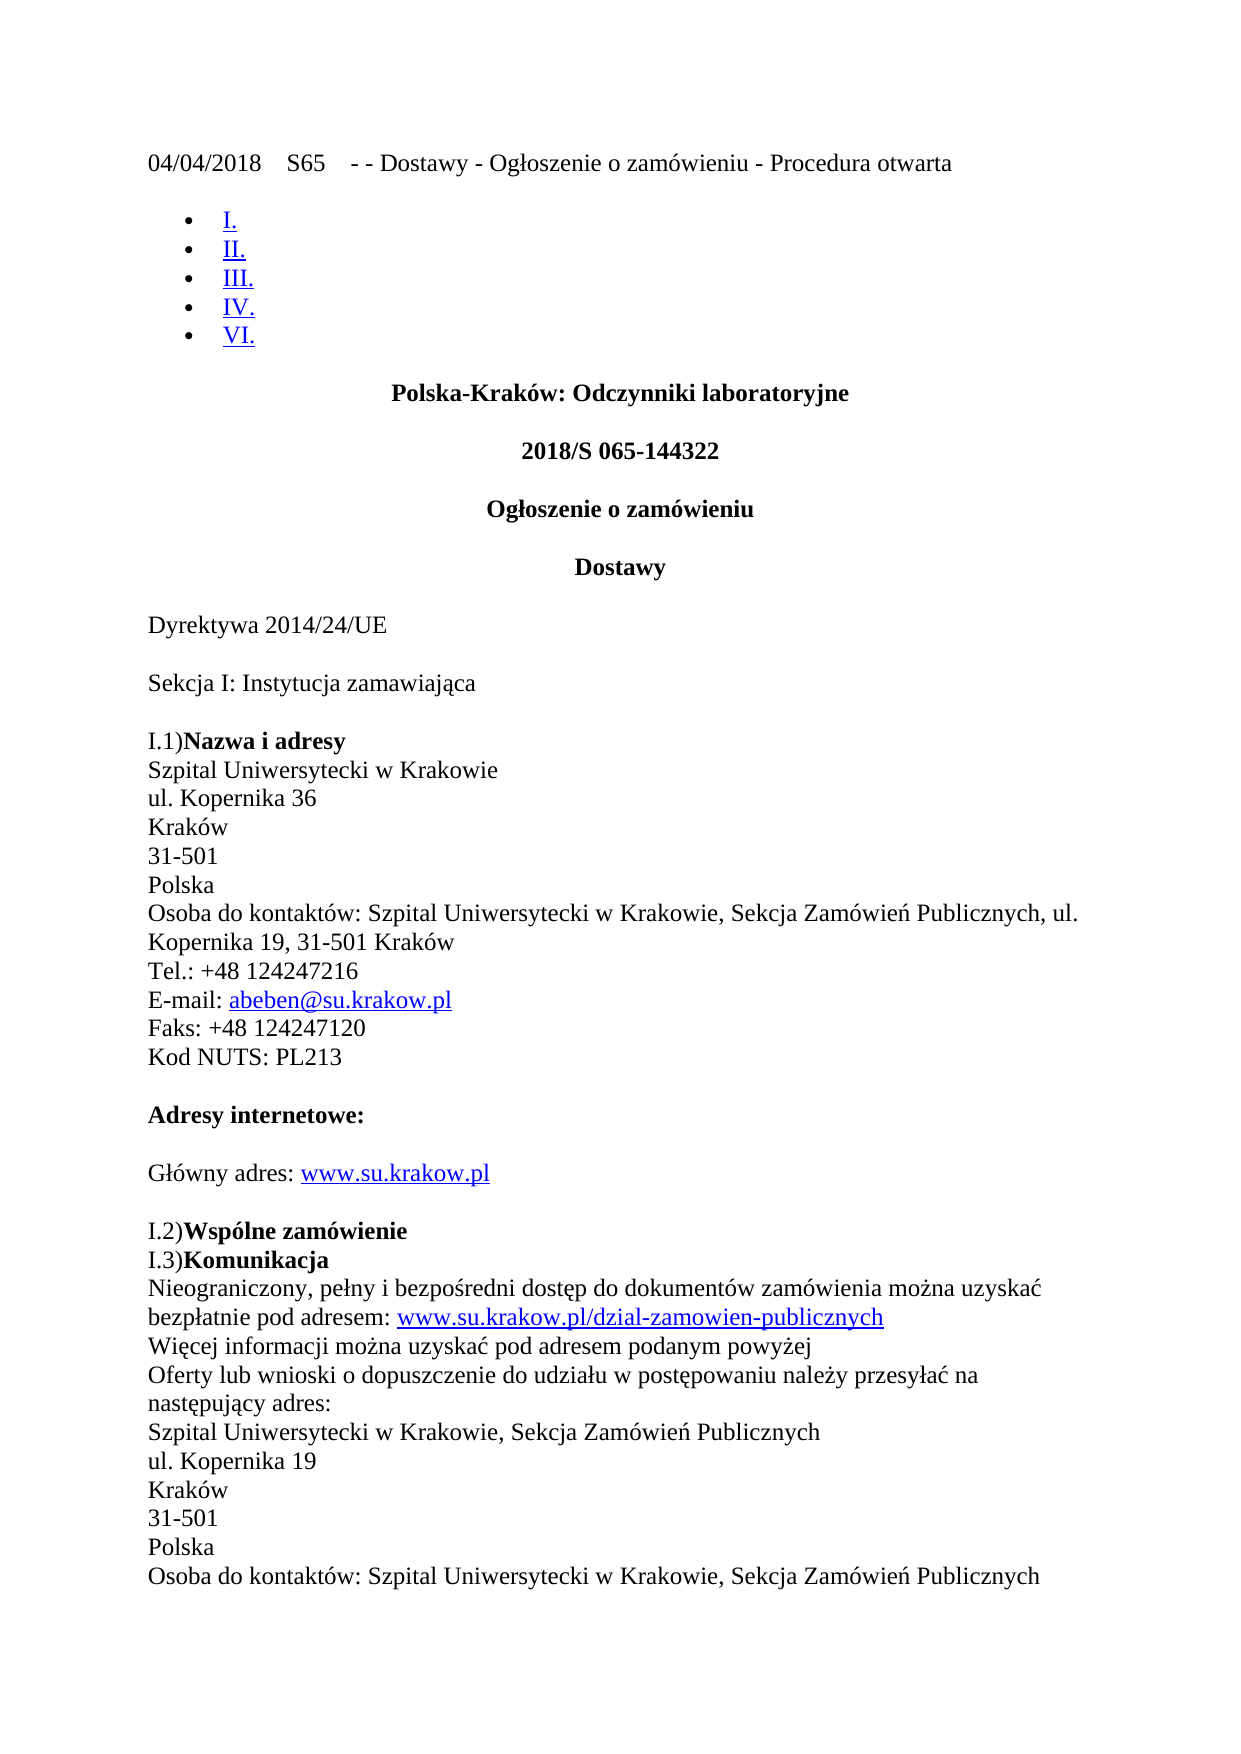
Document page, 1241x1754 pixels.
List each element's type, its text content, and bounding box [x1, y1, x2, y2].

list VI. [185, 321, 1093, 349]
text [148, 1417, 1093, 1590]
text Nieograniczony, pełny i bezpośredni dostęp do dokumentów zamówienia można uzyskać bezpłatnie pod adresem: www.su.krakow.pl/dzial-zamowien-publicznych [148, 1273, 1093, 1331]
text I.3)Komunikacja [148, 1245, 1093, 1273]
text I.1)Nazwa i adresy [148, 726, 1093, 755]
text Dostawy [148, 552, 1093, 581]
text Główny adres: www.su.krakow.pl [148, 1158, 1093, 1187]
list IV. [185, 292, 1093, 321]
text Więcej informacji można uzyskać pod adresem podanym powyżej [148, 1331, 1093, 1360]
text Sekcja I: Instytucja zamawiająca [148, 668, 1093, 697]
text Polska-Kraków: Odczynniki laboratoryjne [148, 378, 1093, 407]
text 04/04/2018 S65 - - Dostawy - Ogłoszenie o zamówieniu - Procedura otwarta [148, 148, 1093, 176]
text 2018/S 065-144322 [148, 436, 1093, 465]
text Adresy internetowe: [148, 1100, 1093, 1129]
text I.2)Wspólne zamówienie [148, 1216, 1093, 1245]
text Szpital Uniwersytecki w Krakowie ul. Kopernika 36 Kraków 31-501 Polska Osoba do kontaktów: Szpital Uniwersytecki w Krakowie, Sekcja Zamówień Publicznych, ul. Kopernika 19, 31-501 Kraków Tel.: +48 124247216 E-mail: abeben@su.krakow.pl Faks: +48 124247120 Kod NUTS: PL213 [148, 755, 1093, 1071]
text Dyrektywa 2014/24/UE [148, 610, 1093, 639]
list III. [185, 263, 1093, 292]
list I. [185, 206, 1093, 234]
text Ogłoszenie o zamówieniu [148, 494, 1093, 523]
list II. [185, 234, 1093, 263]
text Oferty lub wnioski o dopuszczenie do udziału w postępowaniu należy przesyłać na następujący adres: [148, 1360, 1093, 1417]
